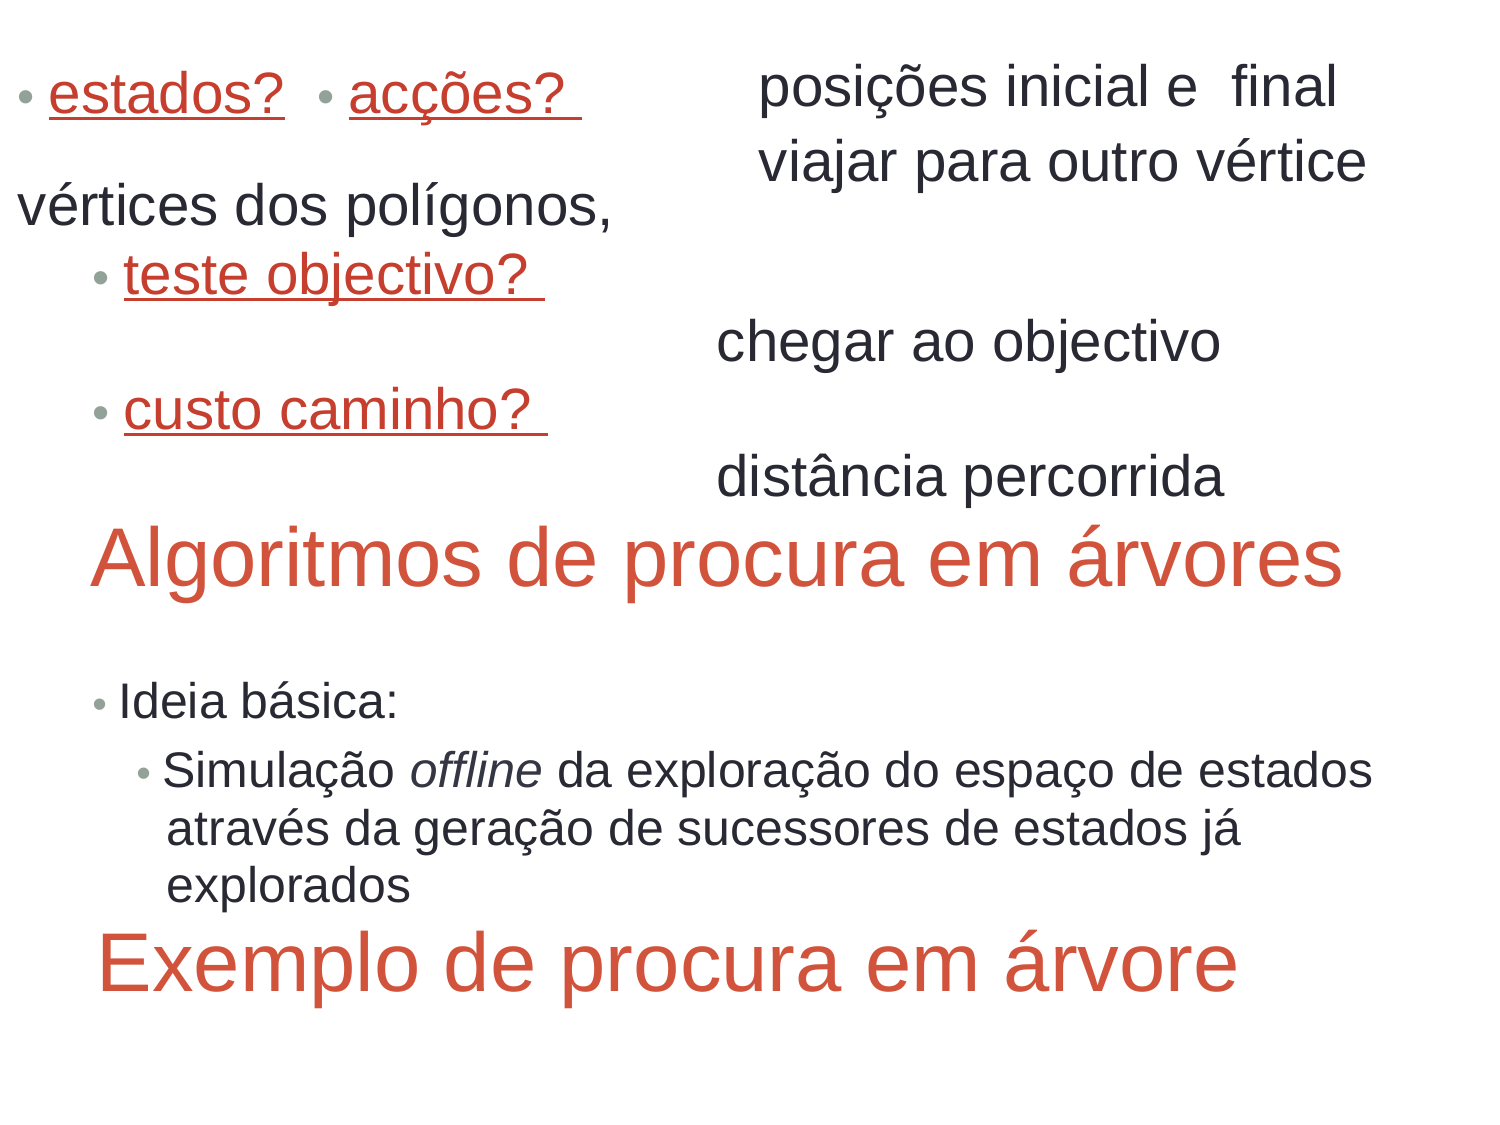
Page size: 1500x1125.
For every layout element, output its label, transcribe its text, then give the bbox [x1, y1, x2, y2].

text • Simulação offline da exploração do espaço de estados através da geração de sucessores de estados já explorados [136, 741, 1389, 913]
text vértices dos polígonos, posições inicial e final [18, 177, 759, 237]
text • teste objectivo? [92, 240, 1500, 307]
text • estados? • acções? [18, 59, 759, 126]
text • Ideia básica: [92, 671, 1500, 728]
text viajar para outro vértice [759, 127, 1500, 194]
text vértices dos polígonos, posições inicial e final [759, 59, 1500, 118]
text • custo caminho? [92, 374, 1500, 442]
text distância percorrida [18, 442, 1225, 509]
text Algoritmos de procura em árvores [90, 509, 1500, 604]
text Exemplo de procura em árvore [75, 913, 1425, 1009]
text chegar ao objectivo [18, 307, 1222, 374]
